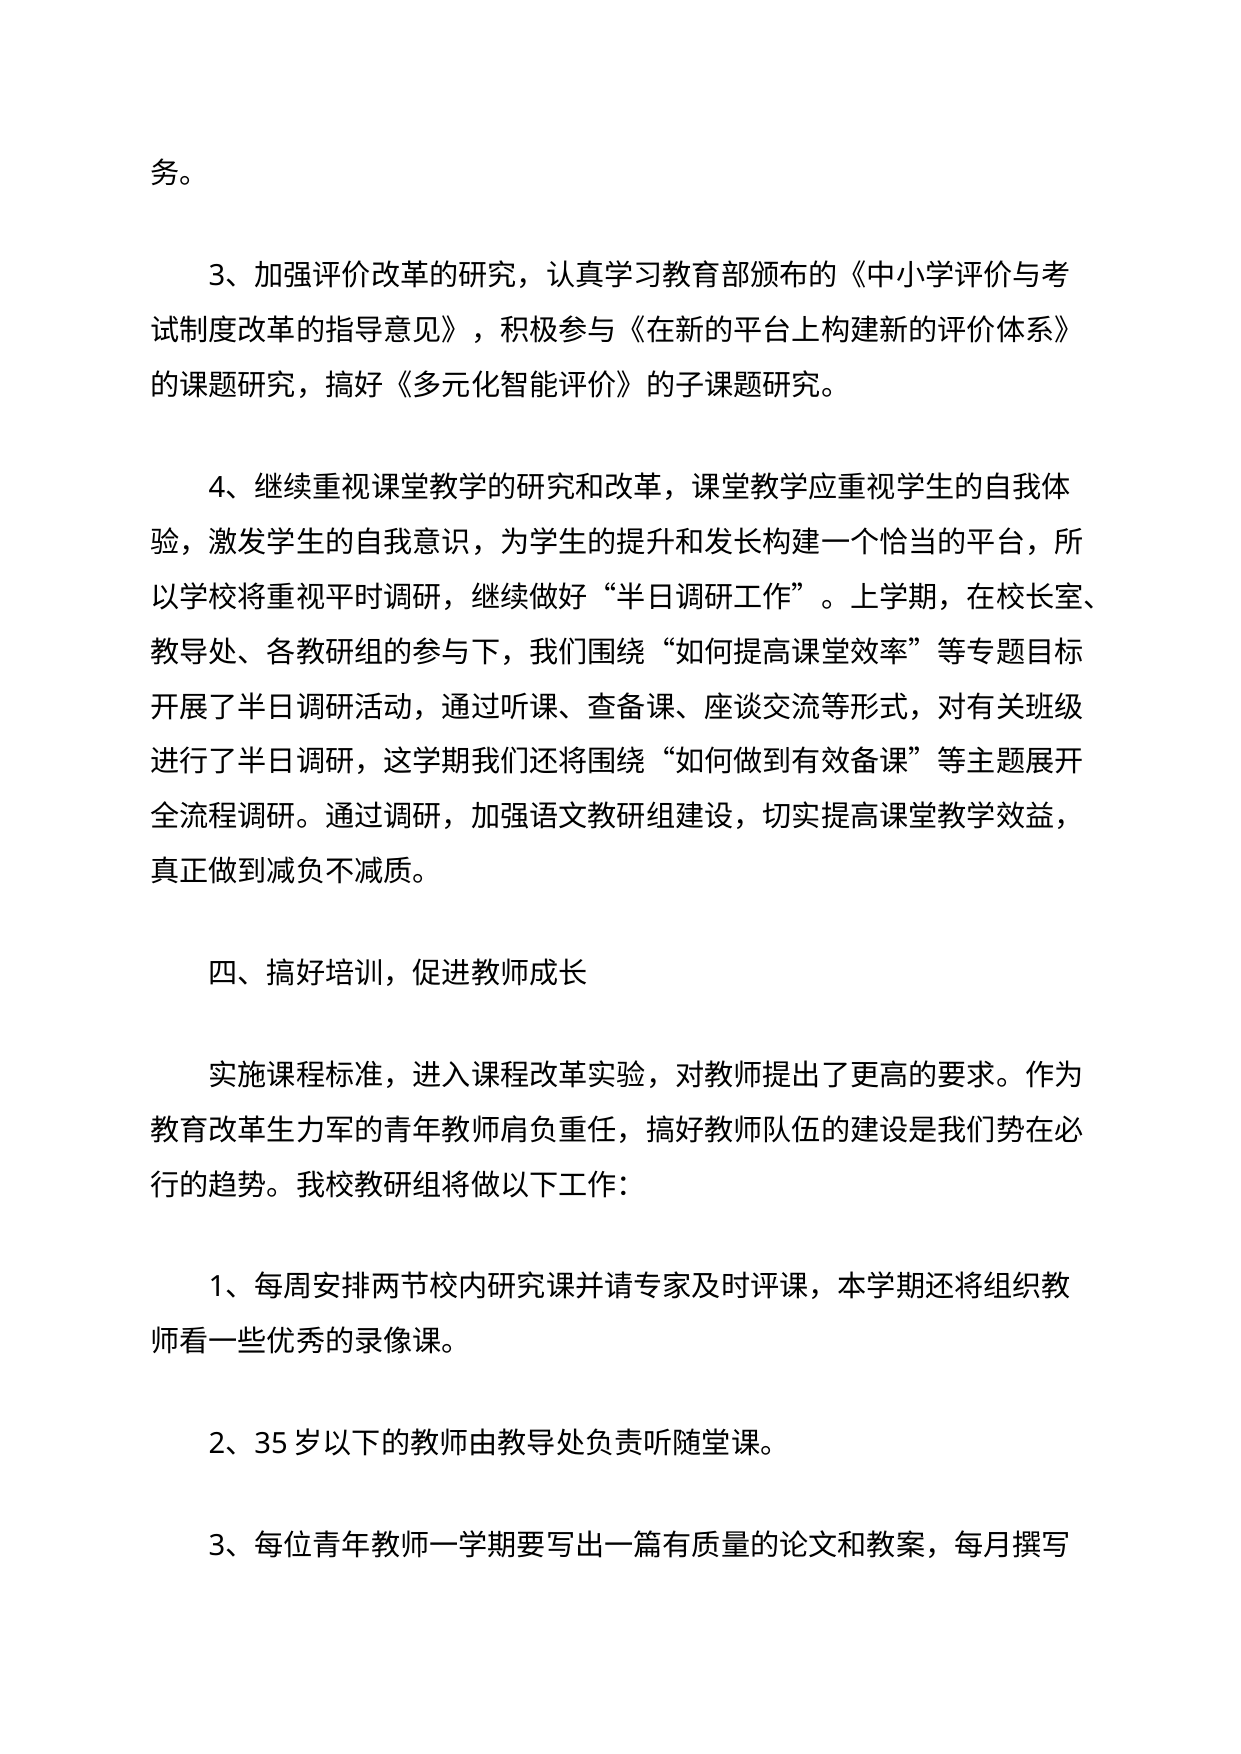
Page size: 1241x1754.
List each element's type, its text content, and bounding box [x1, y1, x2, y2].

text 1、每周安排两节校内研究课并请专家及时评课，本学期还将组织教师看一些优秀的录像课。 [150, 1263, 1090, 1360]
text 实施课程标准，进入课程改革实验，对教师提出了更高的要求。作为教育改革生力军的青年教师肩负重任，搞好教师队伍的建设是我们势在必行的趋势。我校教研组将做以下工作： [150, 1051, 1090, 1203]
text 3、加强评价改革的研究，认真学习教育部颁布的《中小学评价与考试制度改革的指导意见》，积极参与《在新的平台上构建新的评价体系》的课题研究，搞好《多元化智能评价》的子课题研究。 [150, 252, 1090, 404]
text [150, 1522, 1090, 1564]
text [150, 150, 1090, 192]
text 四、搞好培训，促进教师成长 [150, 949, 1090, 992]
text 2、35岁以下的教师由教导处负责听随堂课。 [150, 1420, 1090, 1462]
text 4、继续重视课堂教学的研究和改革，课堂教学应重视学生的自我体验，激发学生的自我意识，为学生的提升和发长构建一个恰当的平台，所以学校将重视平时调研，继续做好“半日调研工作”。上学期，在校长室、教导处、各教研组的参与下，我们围绕“如何提高课堂效率”等专题目标开展了半日调研活动，通过听课、查备课、座谈交流等形式，对有关班级进行了半日调研，这学期我们还将围绕“如何做到有效备课”等主题展开全流程调研。通过调研，加强语文教研组建设，切实提高课堂教学效益，真正做到减负不减质。 [150, 463, 1090, 890]
